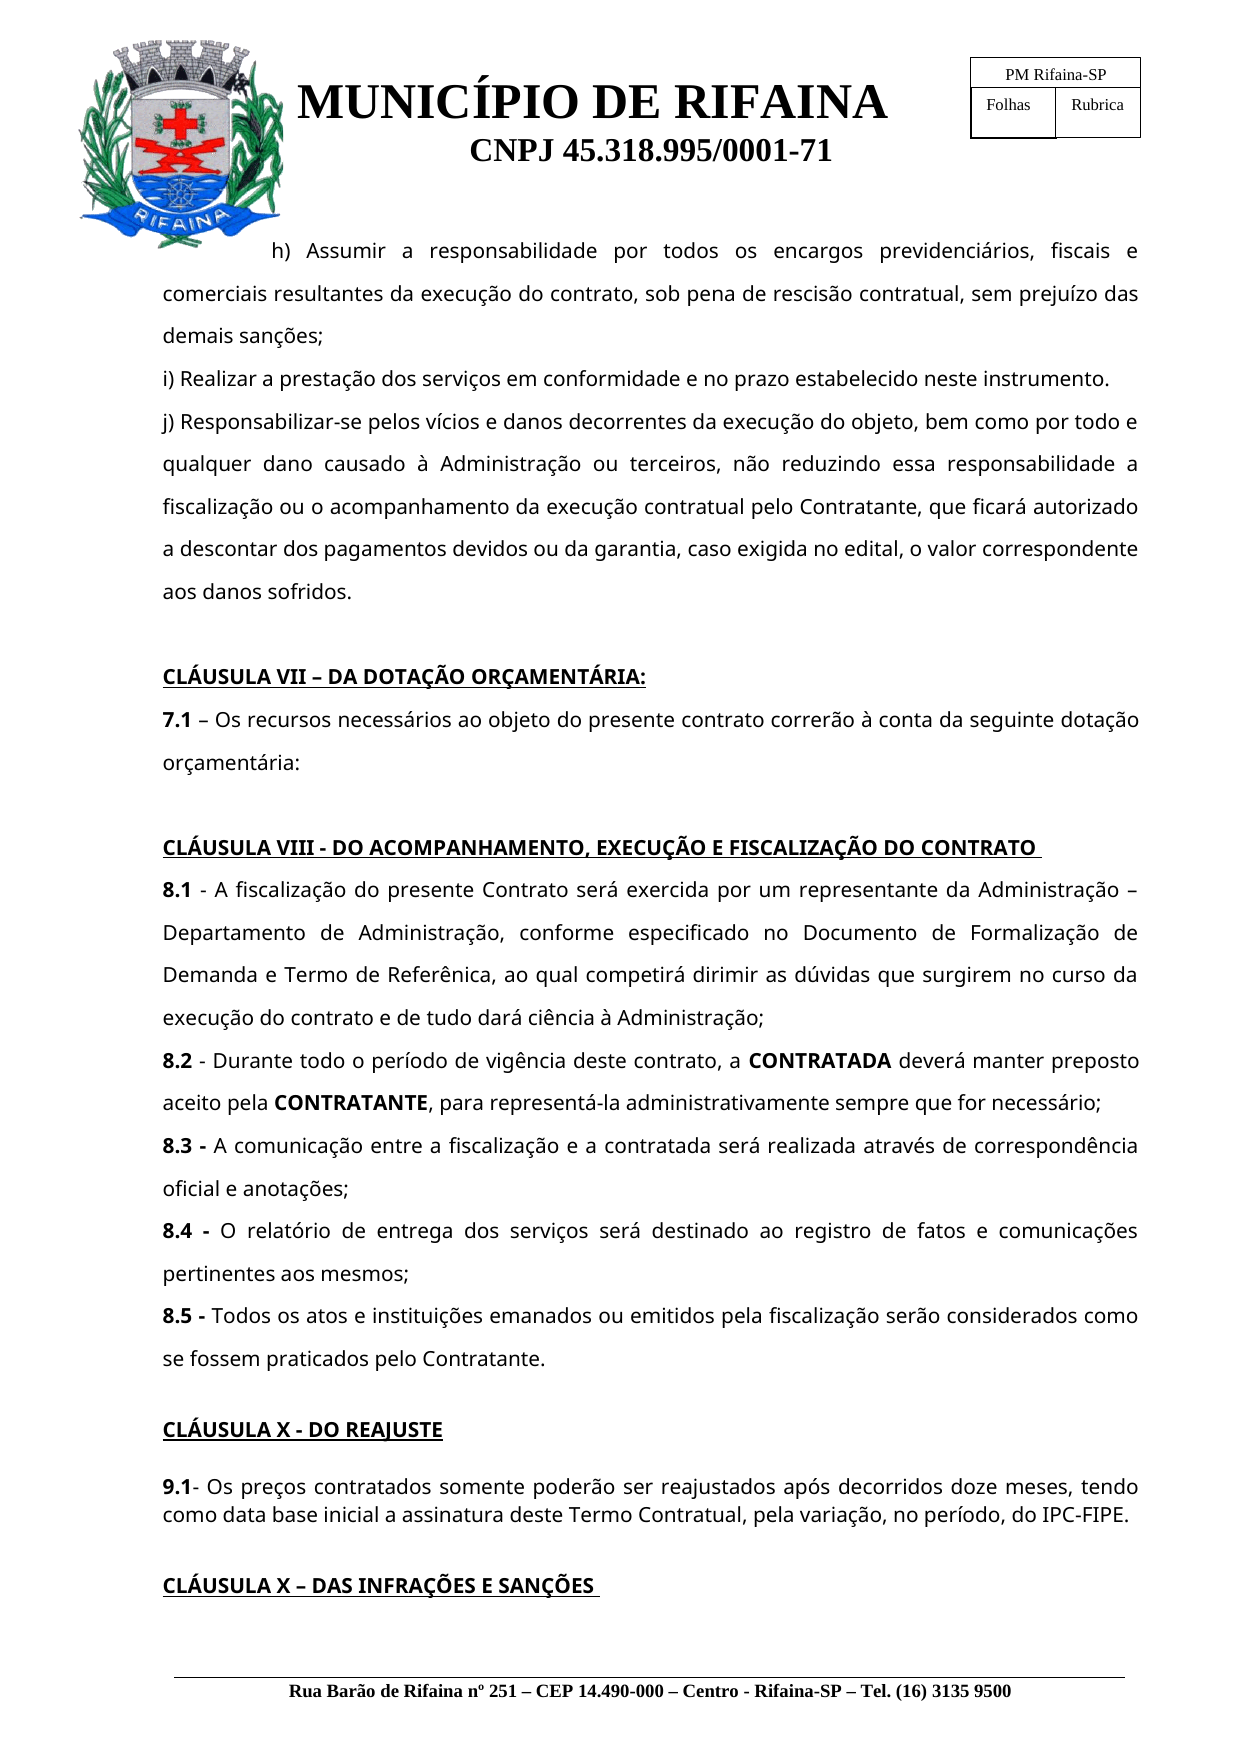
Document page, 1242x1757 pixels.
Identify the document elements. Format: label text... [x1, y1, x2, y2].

text 8.3 - A comunicação entre a fiscalização e a contratada será realizada através de correspondência oficial e anotações; [162, 1131, 1139, 1202]
text 8.4 - O relatório de entrega dos serviços será destinado ao registro de fatos e comunicações pertinentes aos mesmos; [162, 1216, 1139, 1287]
text 8.2 - Durante todo o período de vigência deste contrato, a CONTRATADA deverá manter preposto aceito pela CONTRATANTE, para representá-la administrativamente sempre que for necessário; [162, 1046, 1139, 1117]
text h) Assumir a responsabilidade por todos os encargos previdenciários, fiscais e comerciais resultantes da execução do contrato, sob pena de rescisão contratual, sem prejuízo das demais sanções; [162, 236, 1139, 350]
text CLÁUSULA VIII - DO ACOMPANHAMENTO, EXECUÇÃO E FISCALIZAÇÃO DO CONTRATO [162, 833, 1139, 861]
text CLÁUSULA X - DO REAJUSTE [162, 1415, 1139, 1443]
picture [77, 36, 284, 249]
text j) Responsabilizar-se pelos vícios e danos decorrentes da execução do objeto, bem como por todo e qualquer dano causado à Administração ou terceiros, não reduzindo essa responsabilidade a fiscalização ou o acompanhamento da execução contratual pelo Contratante, que ficará autorizado a descontar dos pagamentos devidos ou da garantia, caso exigida no edital, o valor correspondente aos danos sofridos. [162, 407, 1139, 606]
text 8.5 - Todos os atos e instituições emanados ou emitidos pela fiscalização serão considerados como se fossem praticados pelo Contratante. [162, 1301, 1139, 1372]
text CLÁUSULA VII – DA DOTAÇÃO ORÇAMENTÁRIA: [162, 662, 1139, 691]
text i) Realizar a prestação dos serviços em conformidade e no prazo estabelecido neste instrumento. [162, 364, 1139, 393]
text 8.1 - A fiscalização do presente Contrato será exercida por um representante da Administração – Departamento de Administração, conforme especificado no Documento de Formalização de Demanda e Termo de Referênica, ao qual competirá dirimir as dúvidas que surgirem no curso da execução do contrato e de tudo dará ciência à Administração; [162, 875, 1139, 1032]
text 7.1 – Os recursos necessários ao objeto do presente contrato correrão à conta da seguinte dotação orçamentária: [162, 705, 1139, 776]
text 9.1- Os preços contratados somente poderão ser reajustados após decorridos doze meses, tendo como data base inicial a assinatura deste Termo Contratual, pela variação, no período, do IPC-FIPE. [162, 1472, 1139, 1529]
text CLÁUSULA X – DAS INFRAÇÕES E SANÇÕES [162, 1571, 1139, 1600]
